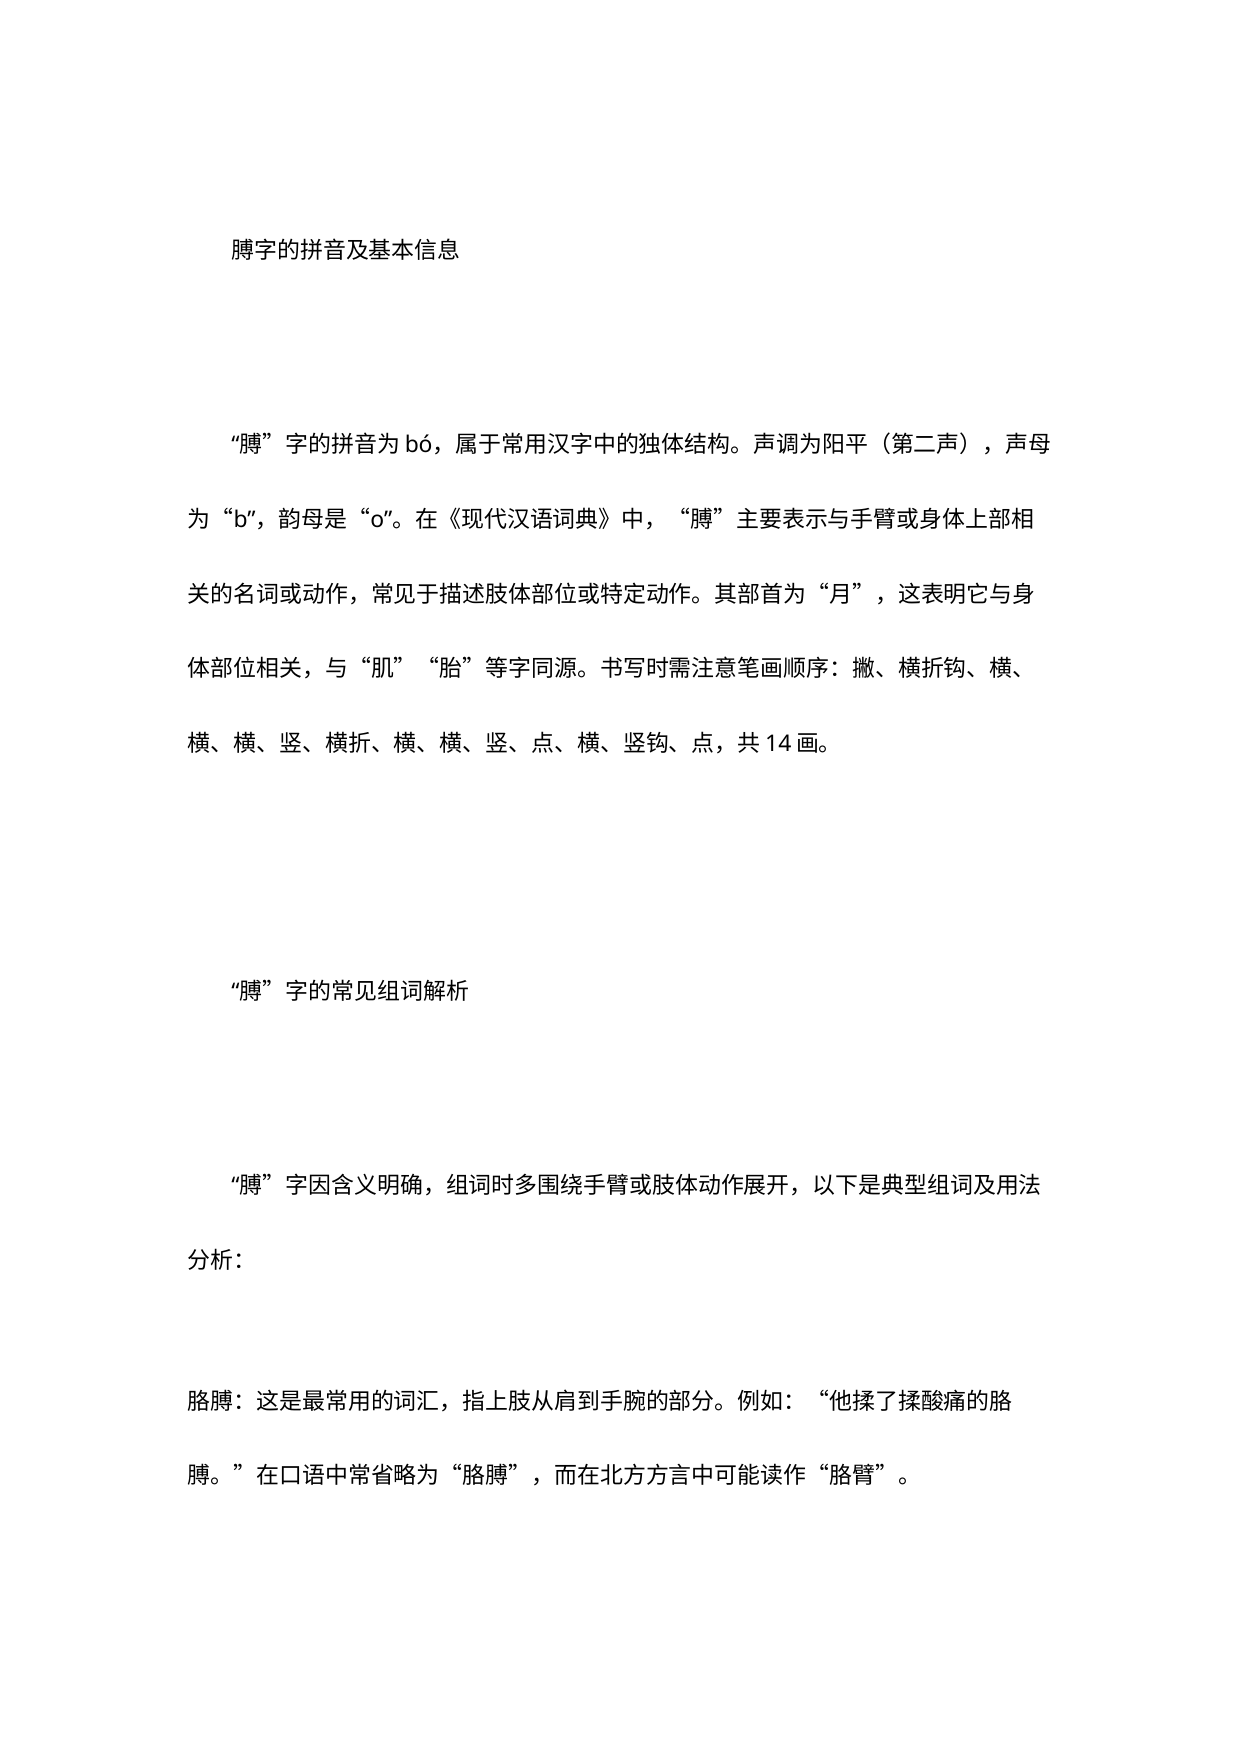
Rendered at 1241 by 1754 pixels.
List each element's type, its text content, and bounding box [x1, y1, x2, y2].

text 膊字的拼音及基本信息 [187, 216, 1053, 281]
text “膊”字因含义明确，组词时多围绕手臂或肢体动作展开，以下是典型组词及用法分析： [187, 1152, 1053, 1291]
text “膊”字的拼音为bó，属于常用汉字中的独体结构。声调为阳平（第二声），声母为“b”，韵母是“o”。在《现代汉语词典》中，“膊”主要表示与手臂或身体上部相关的名词或动作，常见于描述肢体部位或特定动作。其部首为“月”，这表明它与身体部位相关，与“肌”“胎”等字同源。书写时需注意笔画顺序：撇、横折钩、横、横、横、竖、横折、横、横、竖、点、横、竖钩、点，共14画。 [187, 410, 1053, 774]
text 胳膊：这是最常用的词汇，指上肢从肩到手腕的部分。例如：“他揉了揉酸痛的胳膊。”在口语中常省略为“胳膊”，而在北方方言中可能读作“胳臂”。 [187, 1367, 1053, 1506]
text “膊”字的常见组词解析 [187, 957, 1053, 1022]
